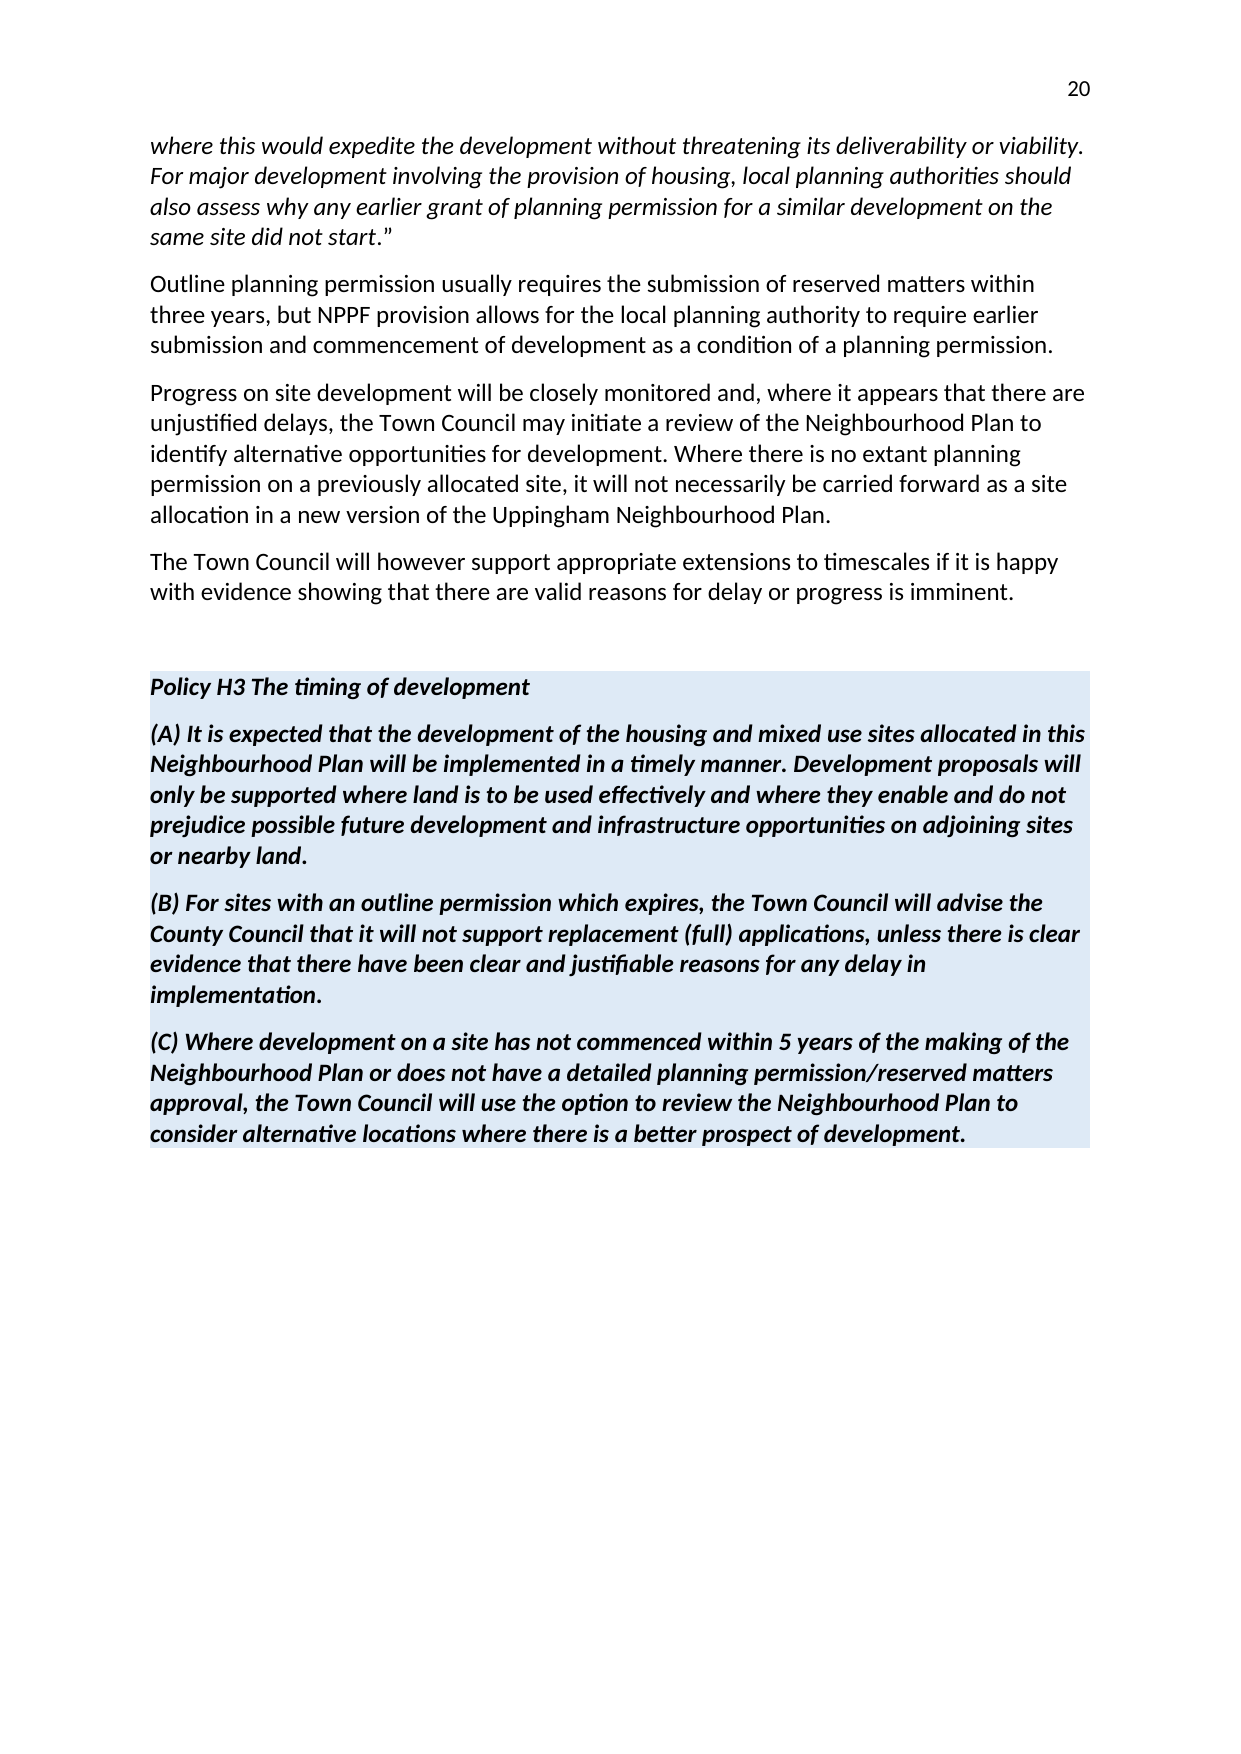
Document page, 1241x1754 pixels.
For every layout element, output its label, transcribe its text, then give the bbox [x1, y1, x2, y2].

list (A) It is expected that the development of the housing and mixed use sites allocated in this Neighbourhood Plan will be implemented in a timely manner. Development proposals will only be supported where land is to be used effectively and where they enable and do not prejudice possible future development and infrastructure opportunities on adjoining sites or nearby land. [150, 718, 1090, 871]
text Outline planning permission usually requires the submission of reserved matters within three years, but NPPF provision allows for the local planning authority to require earlier submission and commencement of development as a condition of a planning permission. [150, 268, 1090, 360]
text Progress on site development will be closely monitored and, where it appears that there are unjustified delays, the Town Council may initiate a review of the Neighbourhood Plan to identify alternative opportunities for development. Where there is no extant planning permission on a previously allocated site, it will not necessarily be carried forward as a site allocation in a new version of the Uppingham Neighbourhood Plan. [150, 377, 1090, 529]
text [150, 130, 1090, 252]
text Policy H3 The timing of development [150, 671, 1090, 701]
text (B) For sites with an outline permission which expires, the Town Council will advise the County Council that it will not support replacement (full) applications, unless there is clear evidence that there have been clear and justifiable reasons for any delay in implementation. [150, 887, 1090, 1009]
text (C) Where development on a site has not commenced within 5 years of the making of the Neighbourhood Plan or does not have a detailed planning permission/reserved matters approval, the Town Council will use the option to review the Neighbourhood Plan to consider alternative locations where there is a better prospect of development. [150, 1026, 1090, 1148]
text The Town Council will however support appropriate extensions to timescales if it is happy with evidence showing that there are valid reasons for delay or progress is imminent. [150, 546, 1090, 607]
